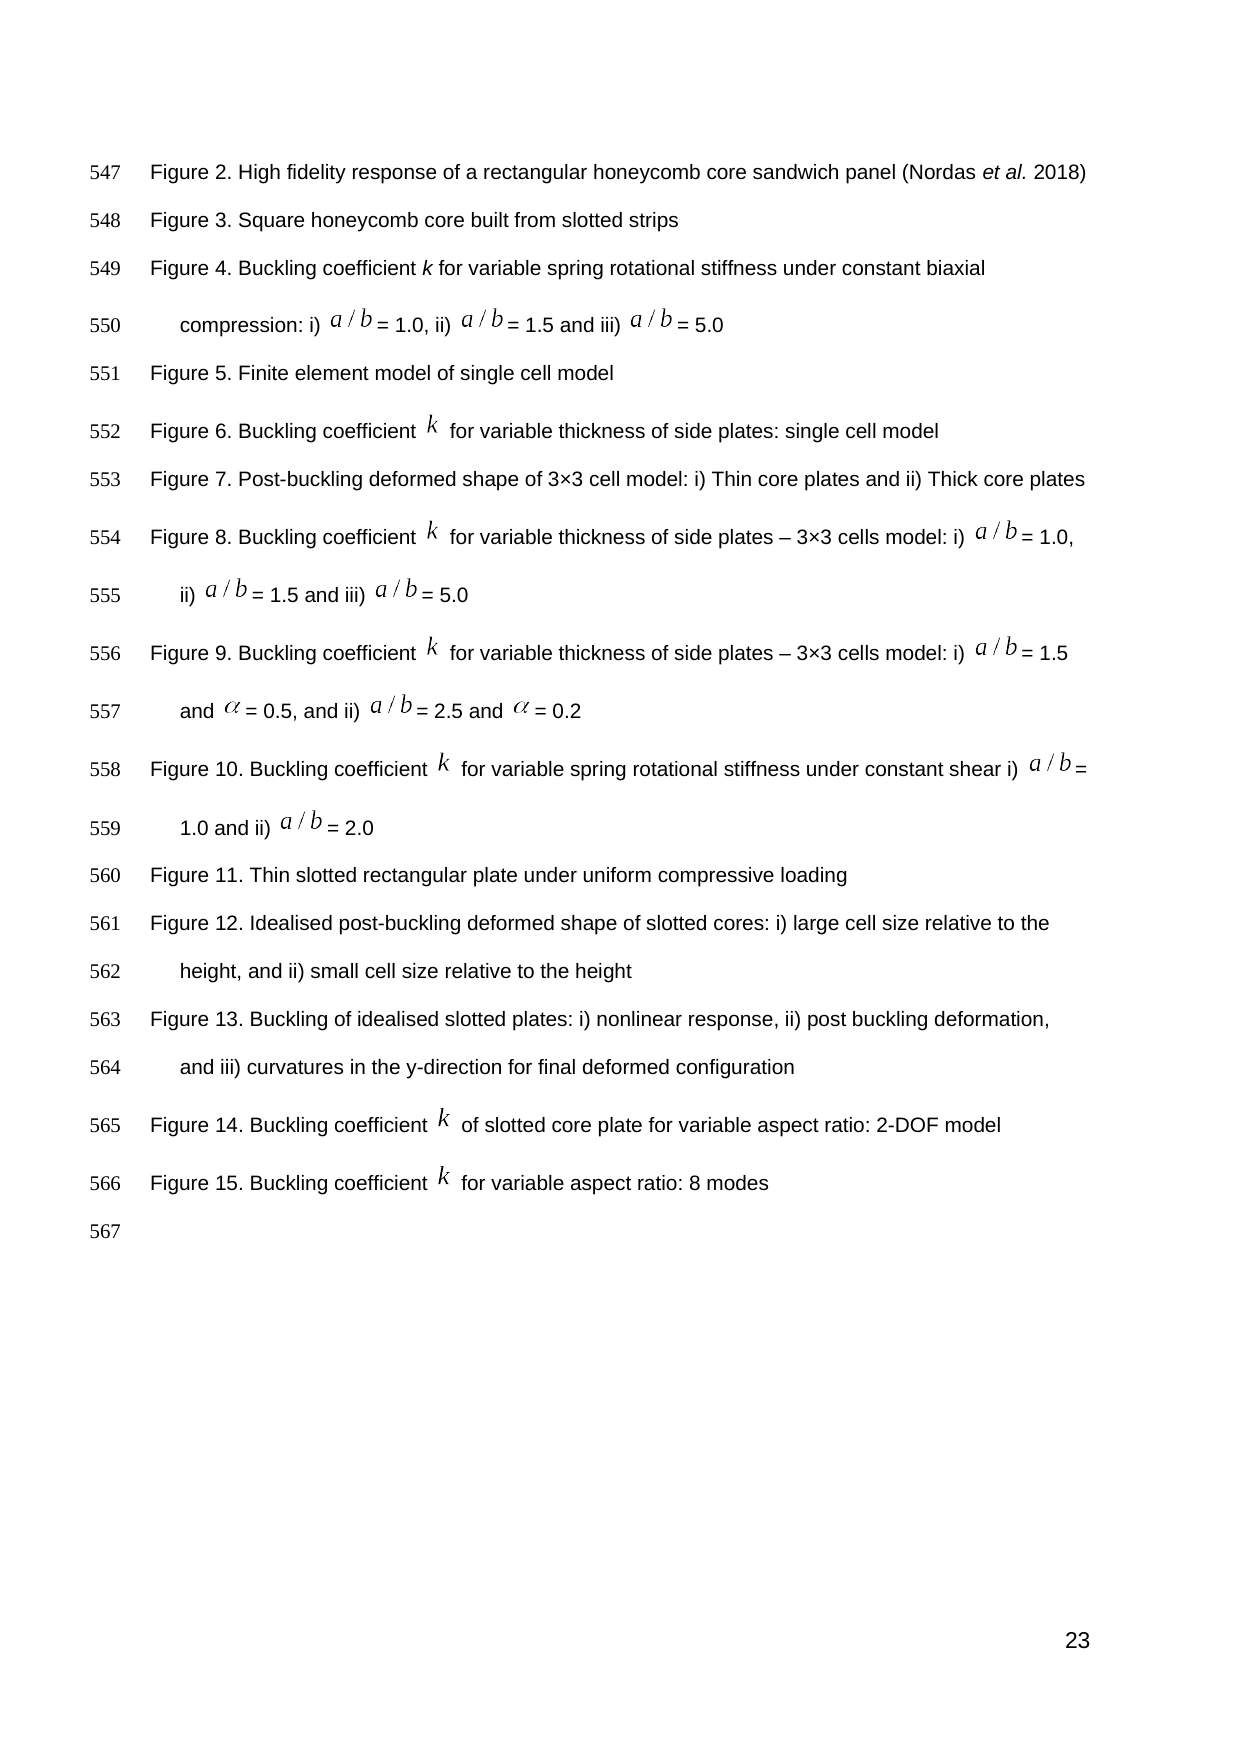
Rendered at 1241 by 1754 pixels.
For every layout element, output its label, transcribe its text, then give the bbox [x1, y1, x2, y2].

text Figure 11. Thin slotted rectangular plate under uniform compressive loading [150, 863, 1090, 887]
text Figure 8. Buckling coefficient for variable thickness of side plates – 3×3 cells model: i) = 1.0, ii) = 1.5 and iii) = 5.0 [150, 515, 1090, 607]
text Figure 13. Buckling of idealised slotted plates: i) nonlinear response, ii) post buckling deformation, and iii) curvatures in the y-direction for final deformed configuration [150, 1007, 1090, 1079]
text Figure 14. Buckling coefficient of slotted core plate for variable aspect ratio: 2-DOF model [150, 1103, 1090, 1137]
text Figure 7. Post-buckling deformed shape of 3×3 cell model: i) Thin core plates and ii) Thick core plates [150, 467, 1090, 491]
text Figure 4. Buckling coefficient k for variable spring rotational stiffness under constant biaxial compression: i) = 1.0, ii) = 1.5 and iii) = 5.0 [150, 255, 1090, 337]
text Figure 9. Buckling coefficient for variable thickness of side plates – 3×3 cells model: i) = 1.5 and = 0.5, and ii) = 2.5 and = 0.2 [150, 631, 1090, 723]
text Figure 6. Buckling coefficient for variable thickness of side plates: single cell model [150, 409, 1090, 443]
text Figure 2. High fidelity response of a rectangular honeycomb core sandwich panel (Nordas et al. 2018) [150, 159, 1090, 183]
text Figure 12. Idealised post-buckling deformed shape of slotted cores: i) large cell size relative to the height, and ii) small cell size relative to the height [150, 911, 1090, 983]
text Figure 5. Finite element model of single cell model [150, 361, 1090, 385]
text Figure 3. Square honeycomb core built from slotted strips [150, 207, 1090, 231]
text Figure 10. Buckling coefficient for variable spring rotational stiffness under constant shear i) = 1.0 and ii) = 2.0 [150, 747, 1090, 839]
text Figure 15. Buckling coefficient for variable aspect ratio: 8 modes [150, 1161, 1090, 1195]
